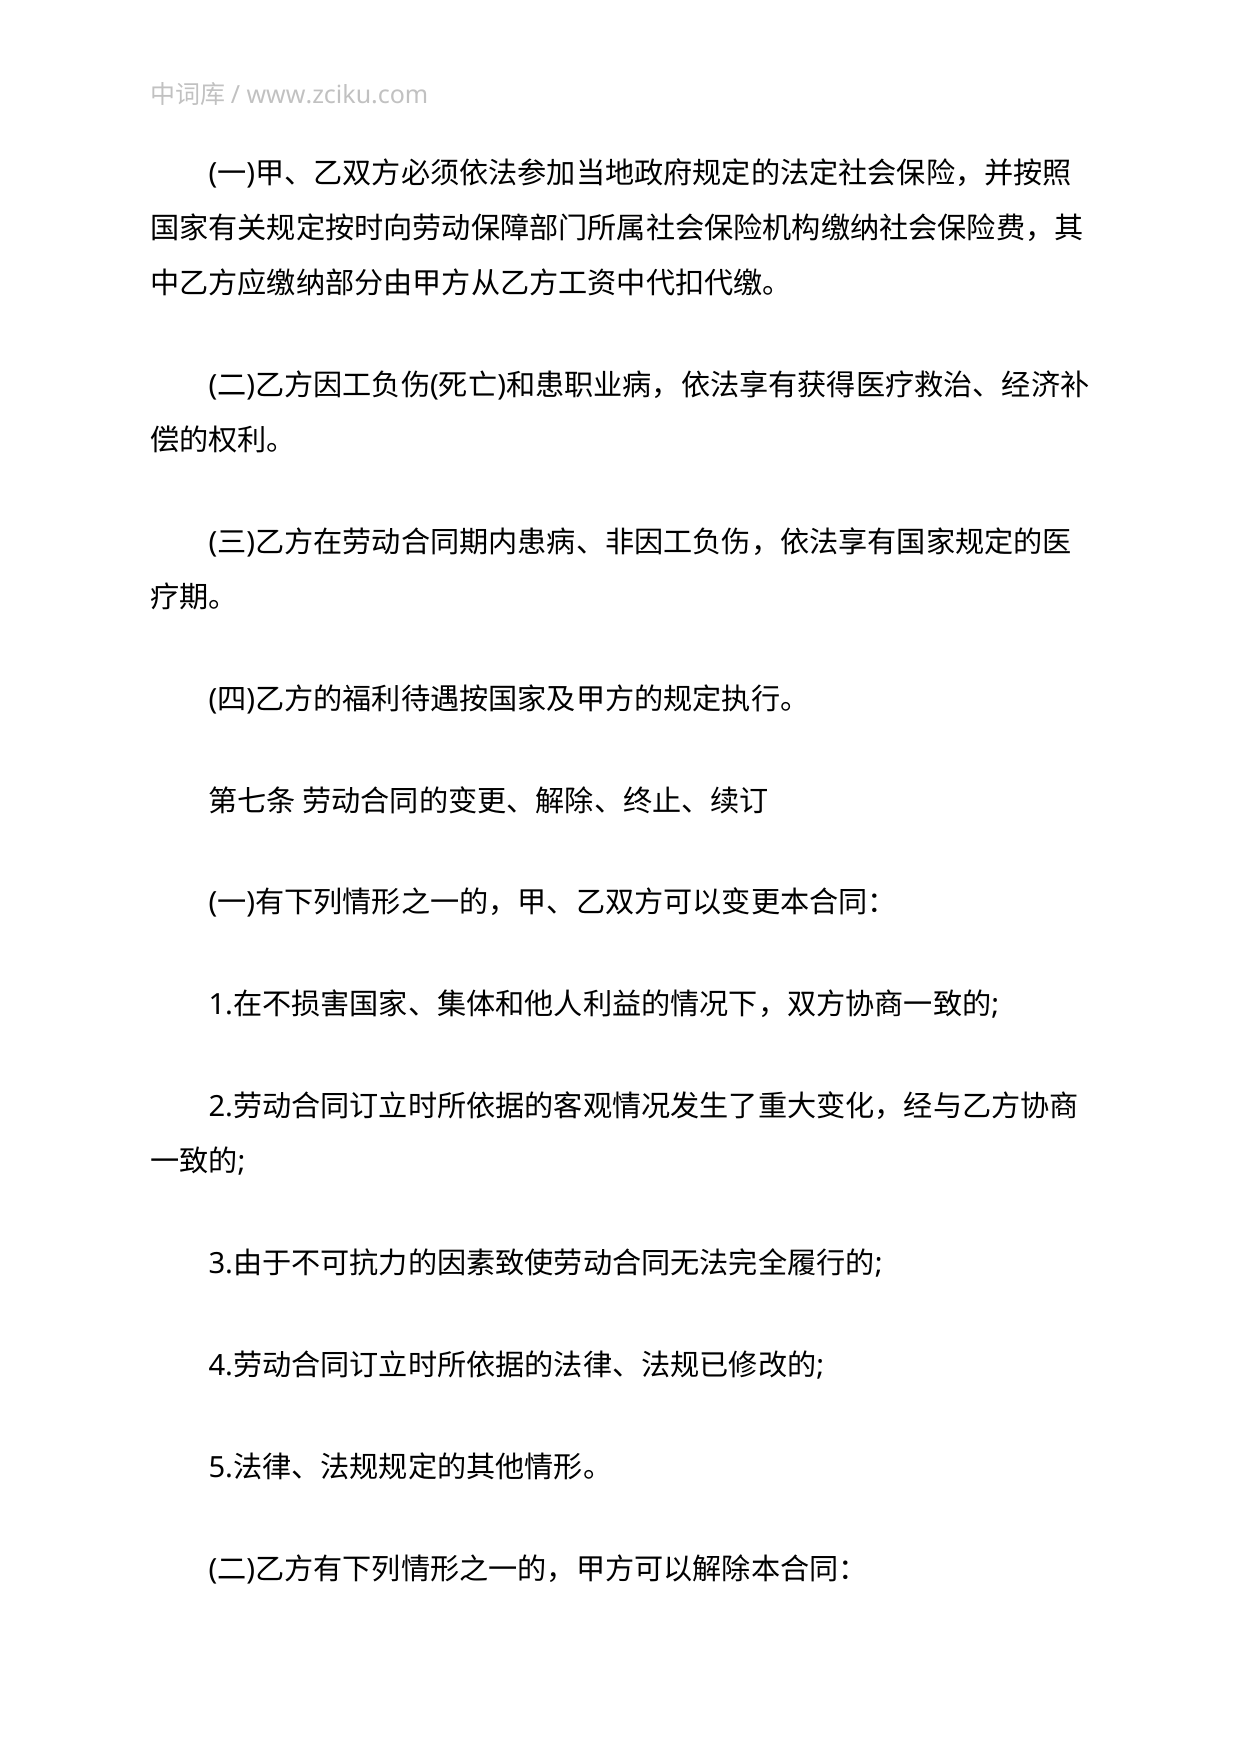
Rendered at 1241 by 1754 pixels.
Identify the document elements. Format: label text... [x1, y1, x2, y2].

text (二)乙方因工负伤(死亡)和患职业病，依法享有获得医疗救治、经济补偿的权利。 [150, 362, 1090, 459]
text 1.在不损害国家、集体和他人利益的情况下，双方协商一致的; [150, 981, 1090, 1023]
text 2.劳动合同订立时所依据的客观情况发生了重大变化，经与乙方协商一致的; [150, 1083, 1090, 1180]
text (三)乙方在劳动合同期内患病、非因工负伤，依法享有国家规定的医疗期。 [150, 518, 1090, 616]
text (二)乙方有下列情形之一的，甲方可以解除本合同： [150, 1546, 1090, 1588]
text 4.劳动合同订立时所依据的法律、法规已修改的; [150, 1342, 1090, 1384]
text 第七条 劳动合同的变更、解除、终止、续订 [150, 777, 1090, 819]
text (一)有下列情形之一的，甲、乙双方可以变更本合同： [150, 879, 1090, 921]
text 3.由于不可抗力的因素致使劳动合同无法完全履行的; [150, 1240, 1090, 1282]
text 5.法律、法规规定的其他情形。 [150, 1444, 1090, 1486]
text (一)甲、乙双方必须依法参加当地政府规定的法定社会保险，并按照国家有关规定按时向劳动保障部门所属社会保险机构缴纳社会保险费，其中乙方应缴纳部分由甲方从乙方工资中代扣代缴。 [150, 150, 1090, 302]
text (四)乙方的福利待遇按国家及甲方的规定执行。 [150, 675, 1090, 718]
